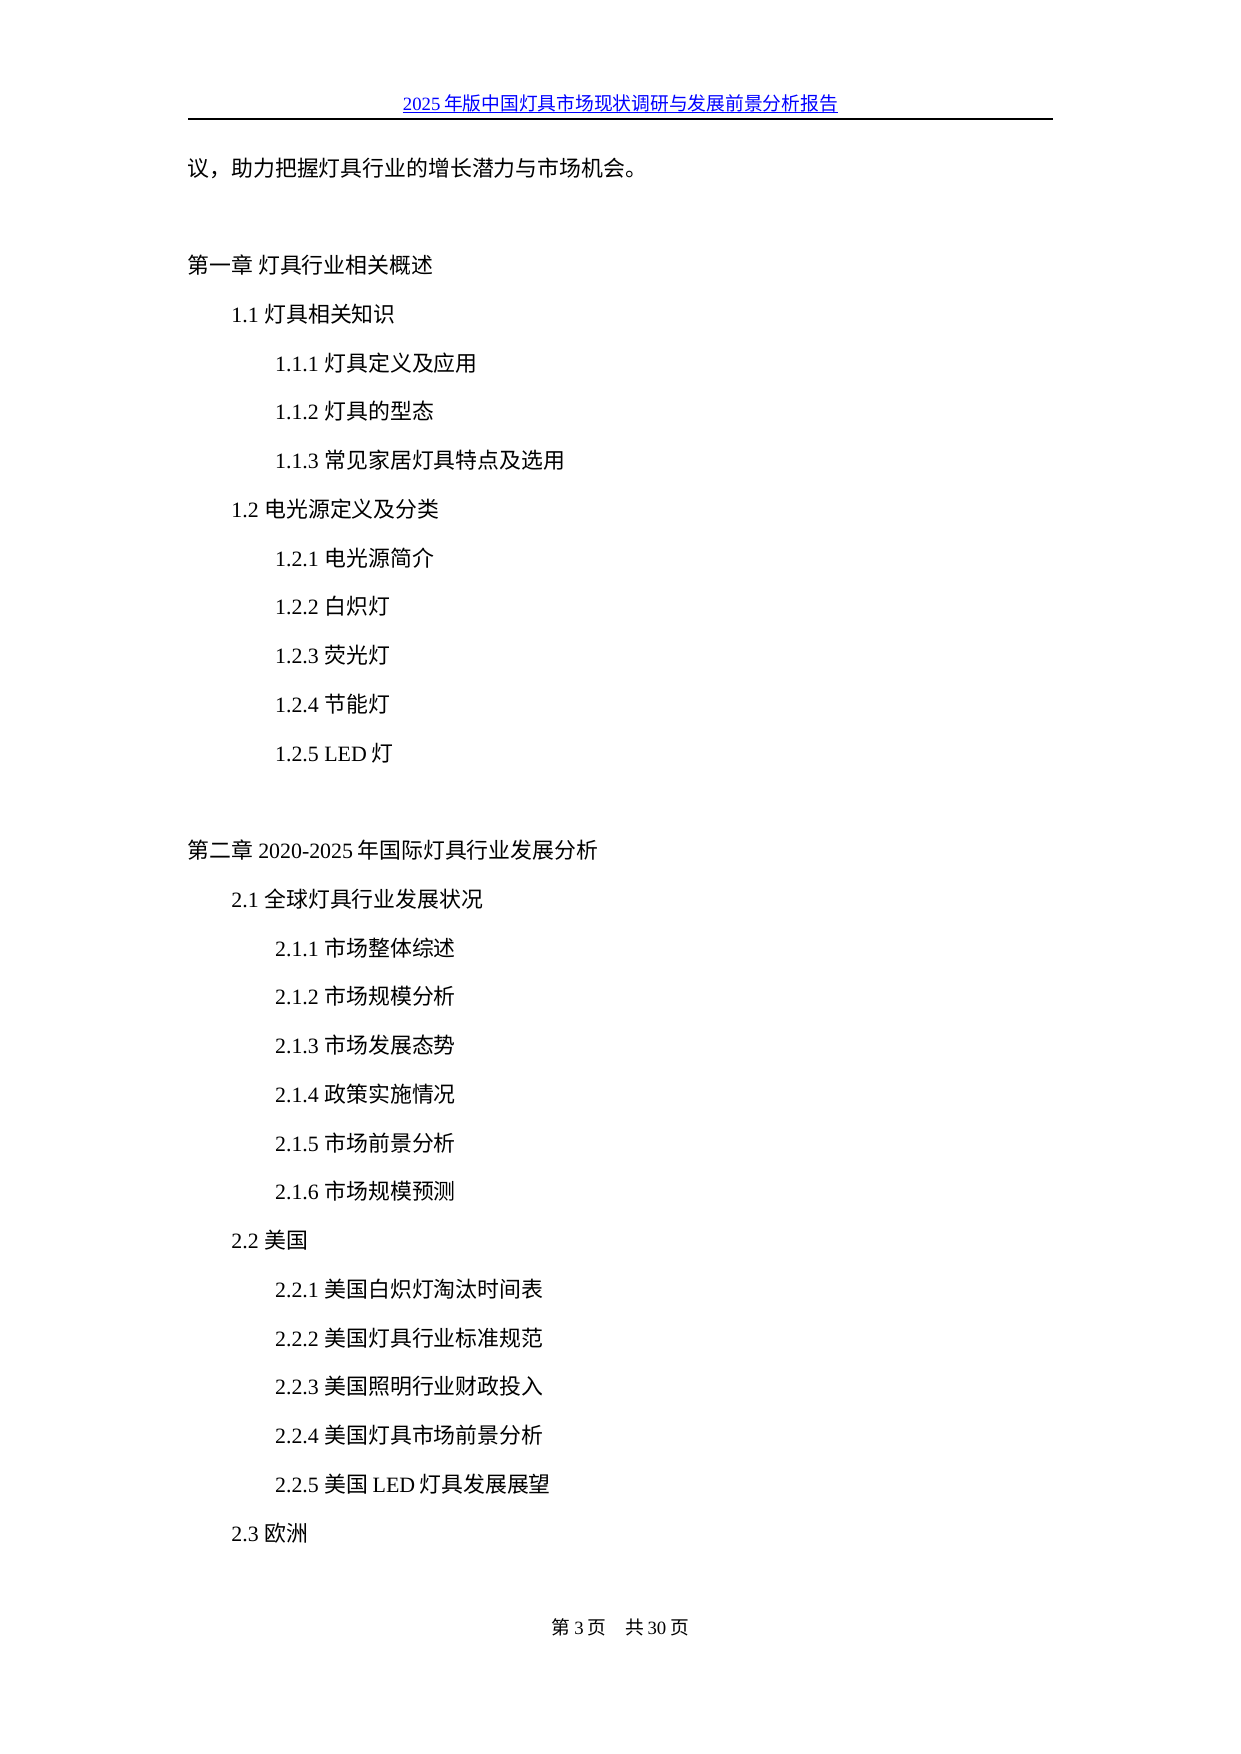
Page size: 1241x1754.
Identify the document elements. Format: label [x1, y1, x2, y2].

text [187, 150, 1053, 1548]
